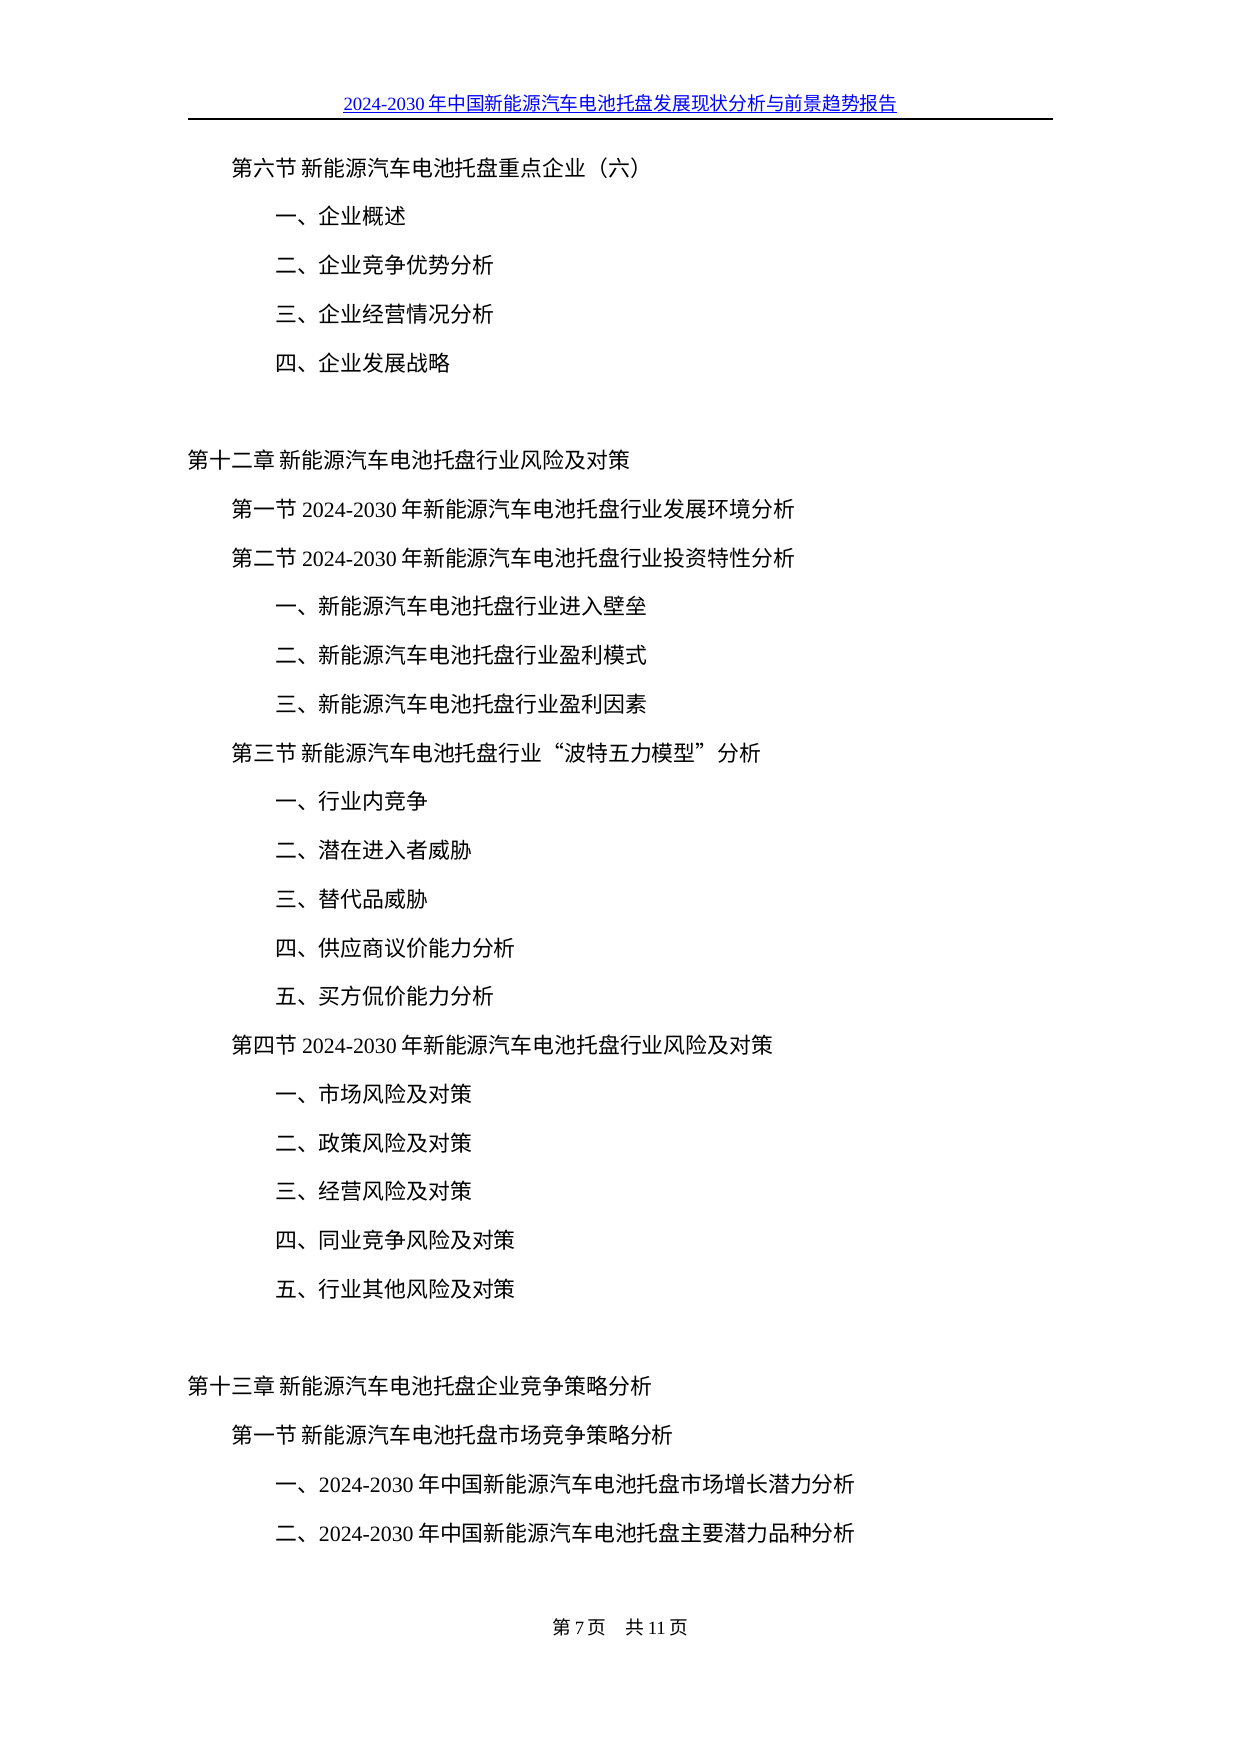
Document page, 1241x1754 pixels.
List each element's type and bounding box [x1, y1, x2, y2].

text [187, 150, 1053, 1548]
